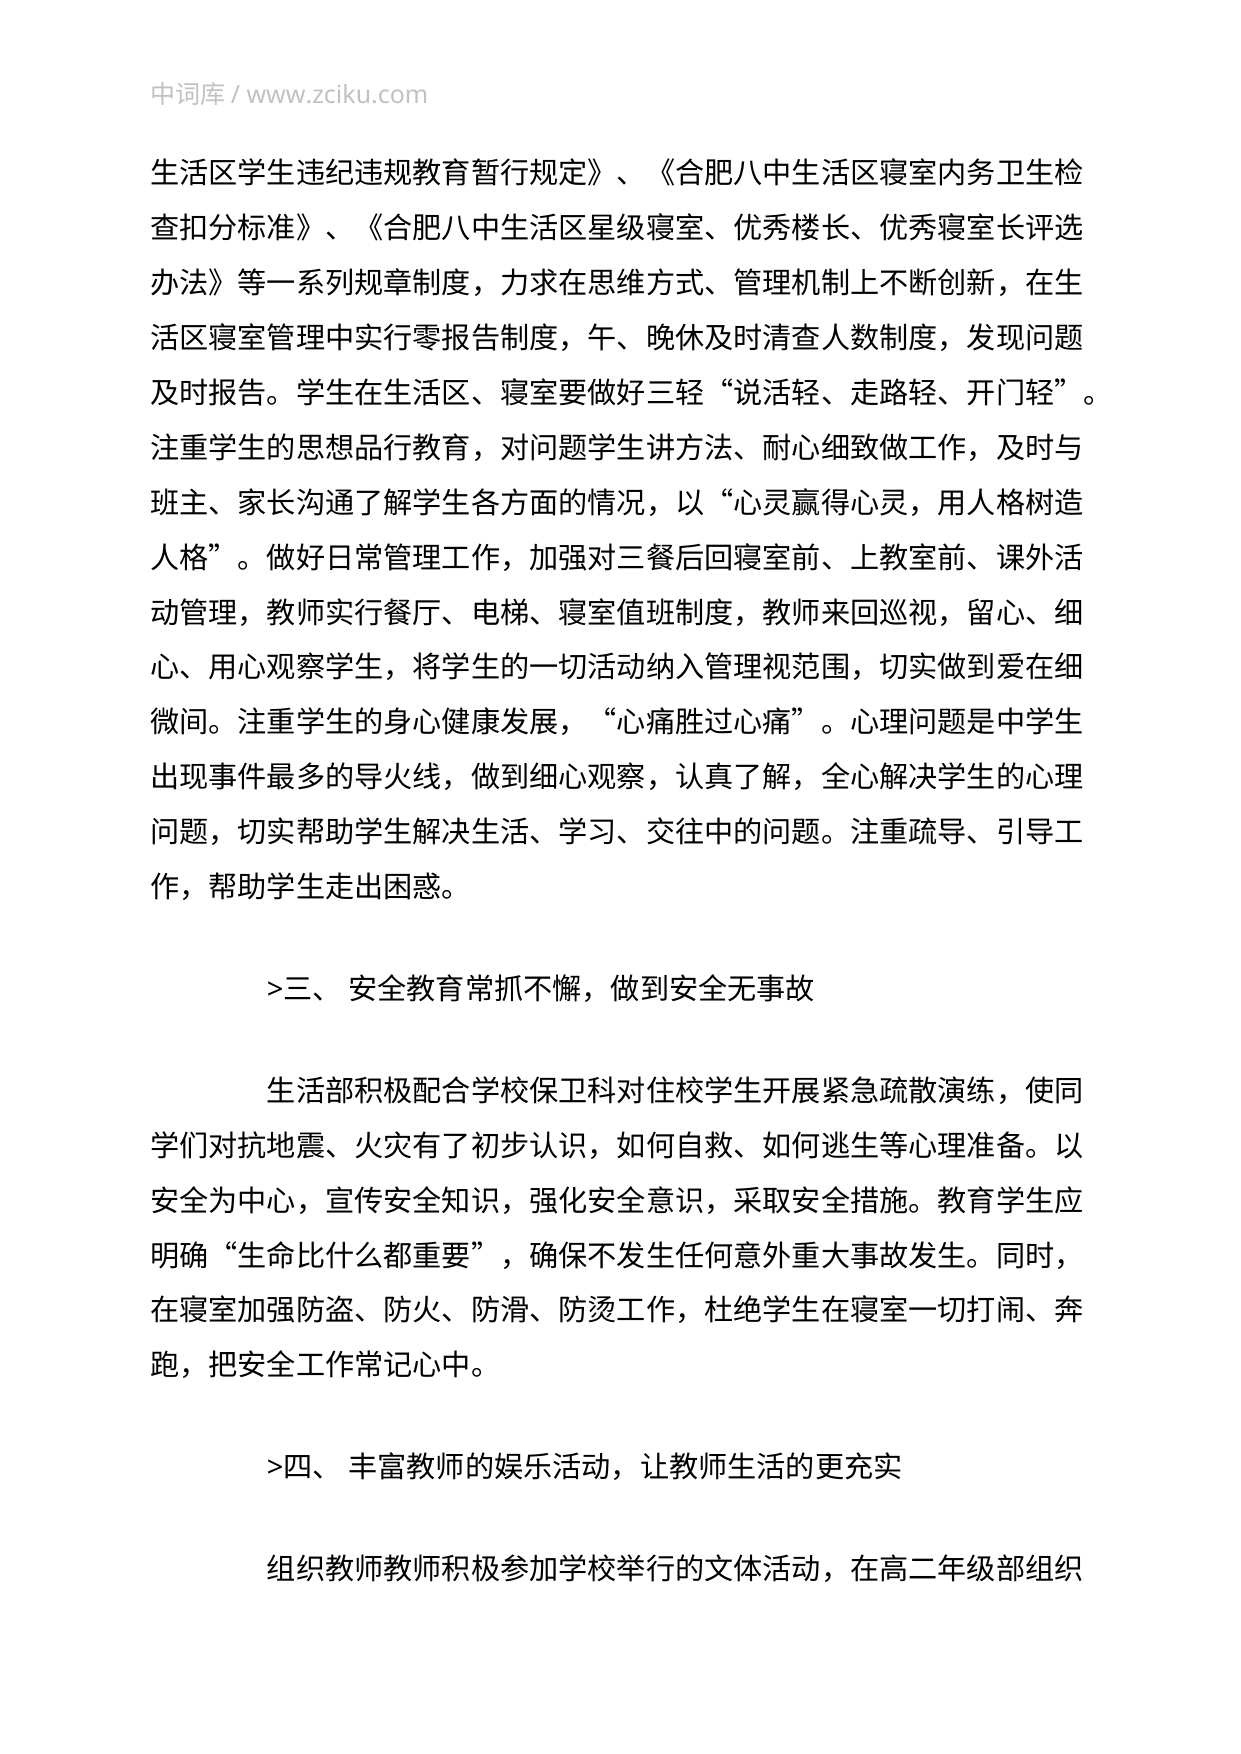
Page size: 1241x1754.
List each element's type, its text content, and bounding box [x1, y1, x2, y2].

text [150, 1546, 1090, 1588]
text 生活部积极配合学校保卫科对住校学生开展紧急疏散演练，使同学们对抗地震、火灾有了初步认识，如何自救、如何逃生等心理准备。以安全为中心，宣传安全知识，强化安全意识，采取安全措施。教育学生应明确“生命比什么都重要”，确保不发生任何意外重大事故发生。同时，在寝室加强防盗、防火、防滑、防烫工作，杜绝学生在寝室一切打闹、奔跑，把安全工作常记心中。 [150, 1067, 1090, 1384]
text >四、 丰富教师的娱乐活动，让教师生活的更充实 [150, 1444, 1090, 1486]
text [150, 150, 1090, 906]
text >三、 安全教育常抓不懈，做到安全无事故 [150, 965, 1090, 1008]
